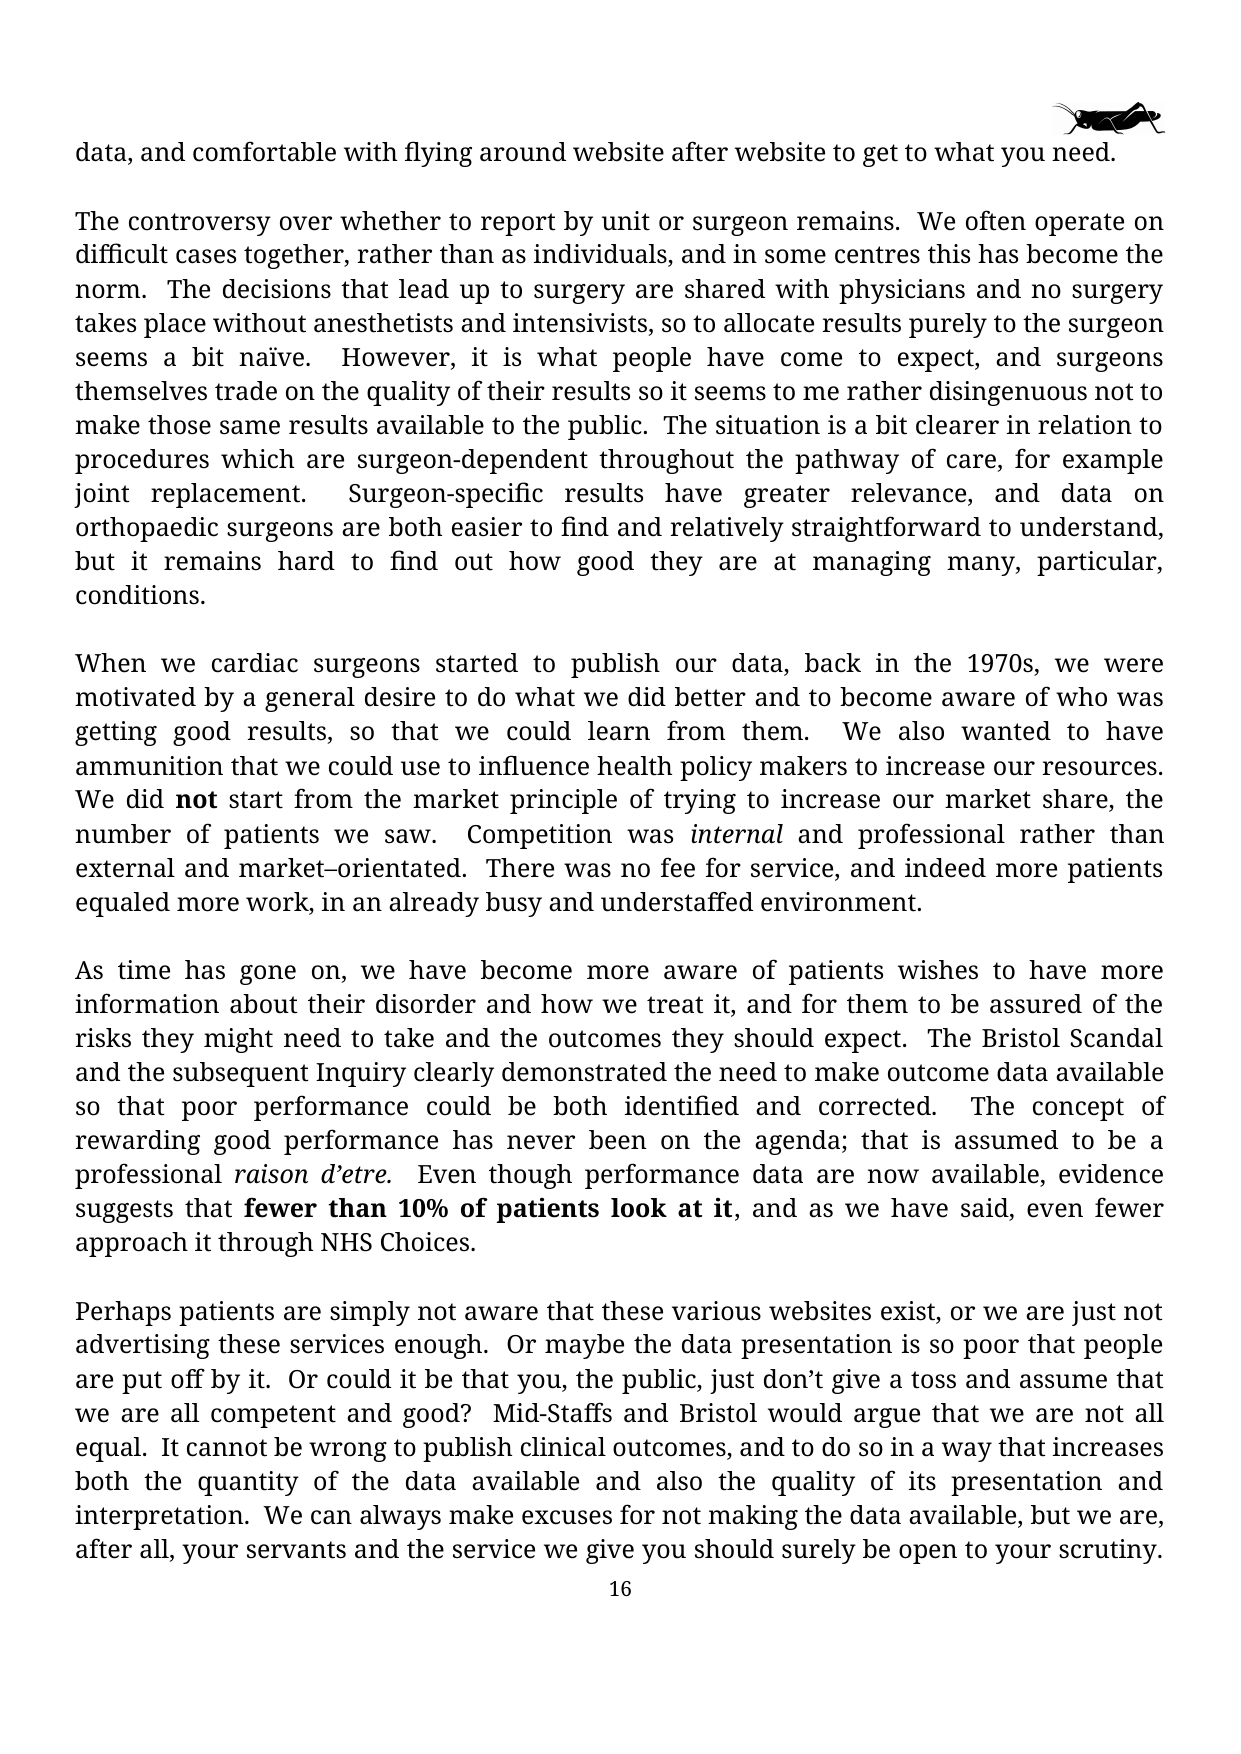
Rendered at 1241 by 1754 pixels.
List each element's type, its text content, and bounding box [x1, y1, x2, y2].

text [75, 135, 1165, 169]
text When we cardiac surgeons started to publish our data, back in the 1970s, we were motivated by a general desire to do what we did better and to become aware of who was getting good results, so that we could learn from them. We also wanted to have ammunition that we could use to influence health policy makers to increase our resources. We did not start from the market principle of trying to increase our market share, the number of patients we saw. Competition was internal and professional rather than external and market–orientated. There was no fee for service, and indeed more patients equaled more work, in an already busy and understaffed environment. [75, 646, 1165, 918]
text The controversy over whether to report by unit or surgeon remains. We often operate on difficult cases together, rather than as individuals, and in some centres this has become the norm. The decisions that lead up to surgery are shared with physicians and no surgery takes place without anesthetists and intensivists, so to allocate results purely to the surgeon seems a bit naïve. However, it is what people have come to expect, and surgeons themselves trade on the quality of their results so it seems to me rather disingenuous not to make those same results available to the public. The situation is a bit clearer in relation to procedures which are surgeon-dependent throughout the pathway of care, for example joint replacement. Surgeon-specific results have greater relevance, and data on orthopaedic surgeons are both easier to find and relatively straightforward to understand, but it remains hard to find out how good they are at managing many, particular, conditions. [75, 203, 1165, 612]
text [75, 1293, 1165, 1566]
text As time has gone on, we have become more aware of patients wishes to have more information about their disorder and how we treat it, and for them to be assured of the risks they might need to take and the outcomes they should expect. The Bristol Scandal and the subsequent Inquiry clearly demonstrated the need to make outcome data available so that poor performance could be both identified and corrected. The concept of rewarding good performance has never been on the agenda; that is assumed to be a professional raison d’etre. Even though performance data are now available, evidence suggests that fewer than 10% of patients look at it, and as we have said, even fewer approach it through NHS Choices. [75, 952, 1165, 1259]
picture [1051, 102, 1166, 135]
